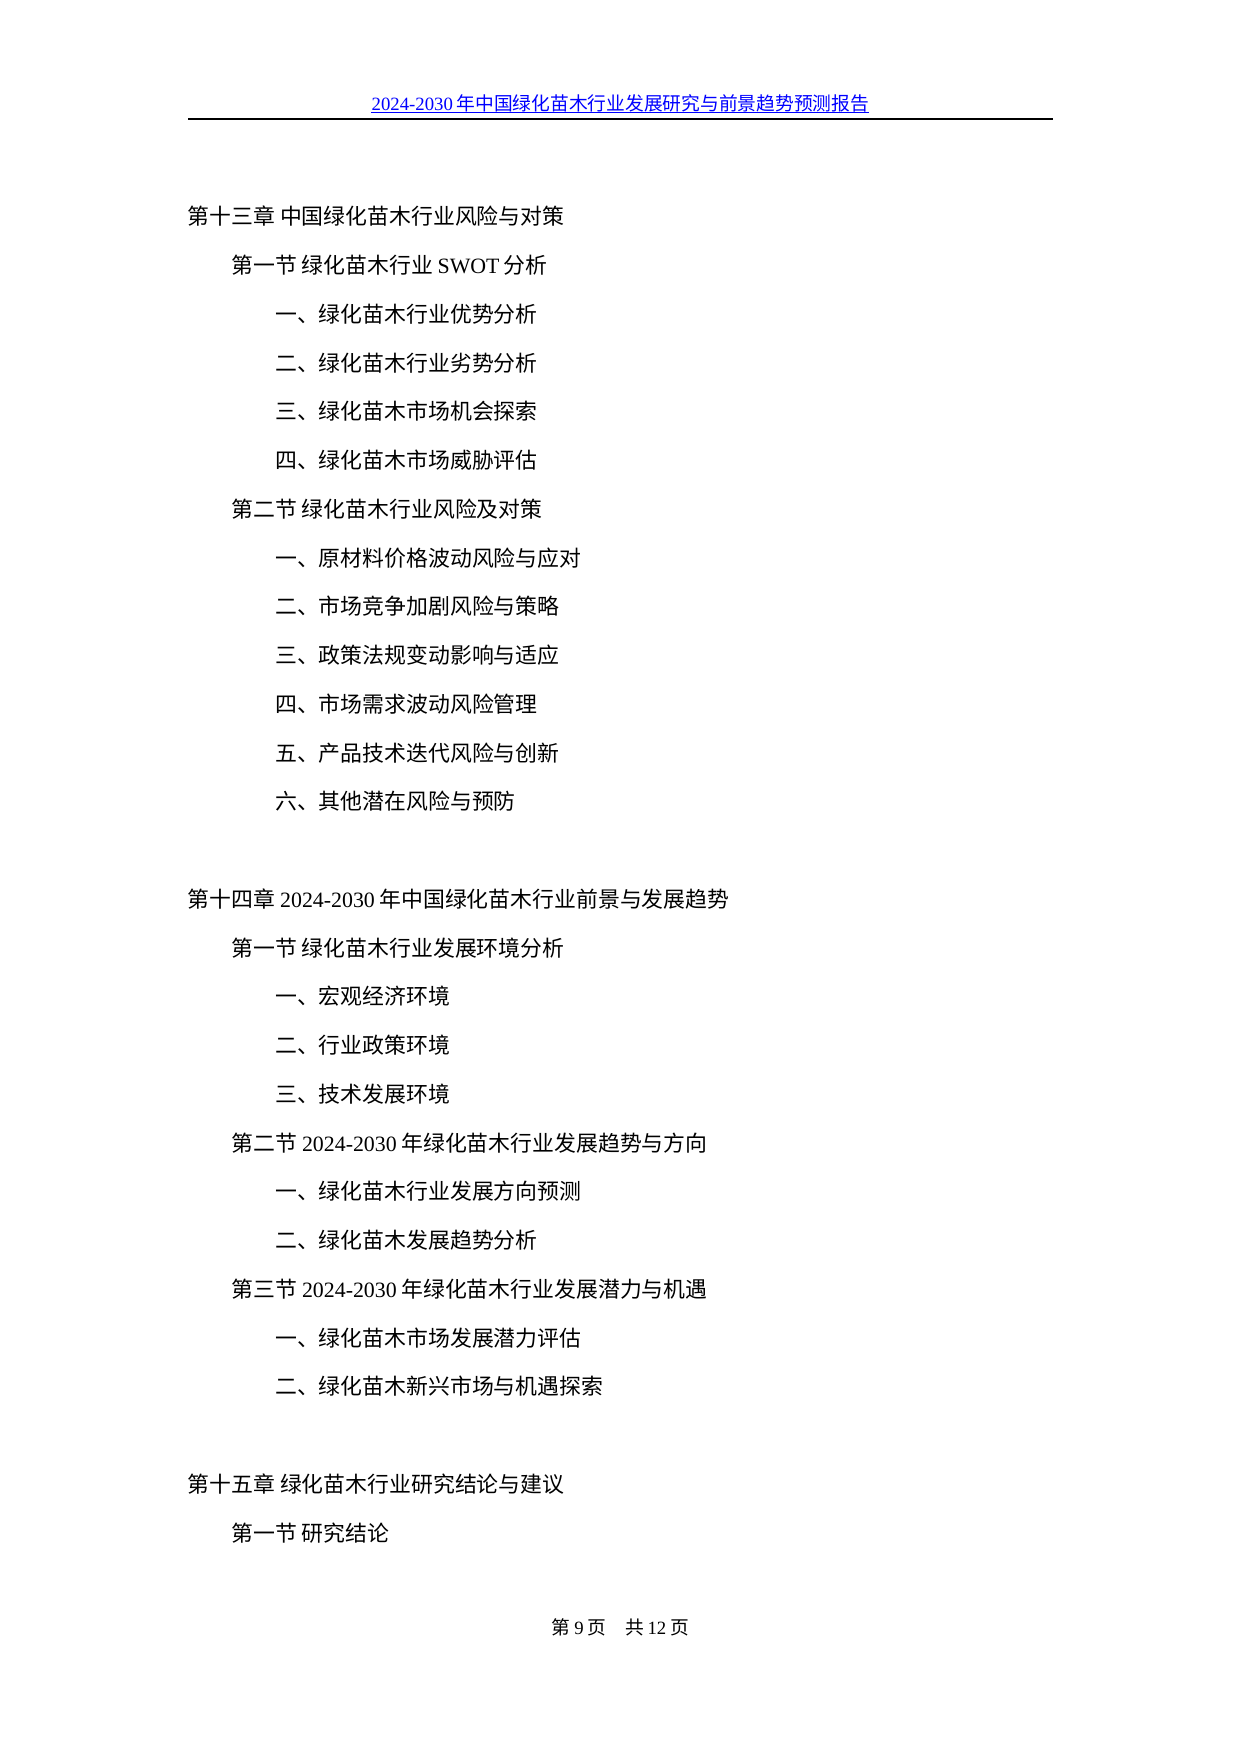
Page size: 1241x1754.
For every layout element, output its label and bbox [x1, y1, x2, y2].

text [187, 150, 1053, 1548]
